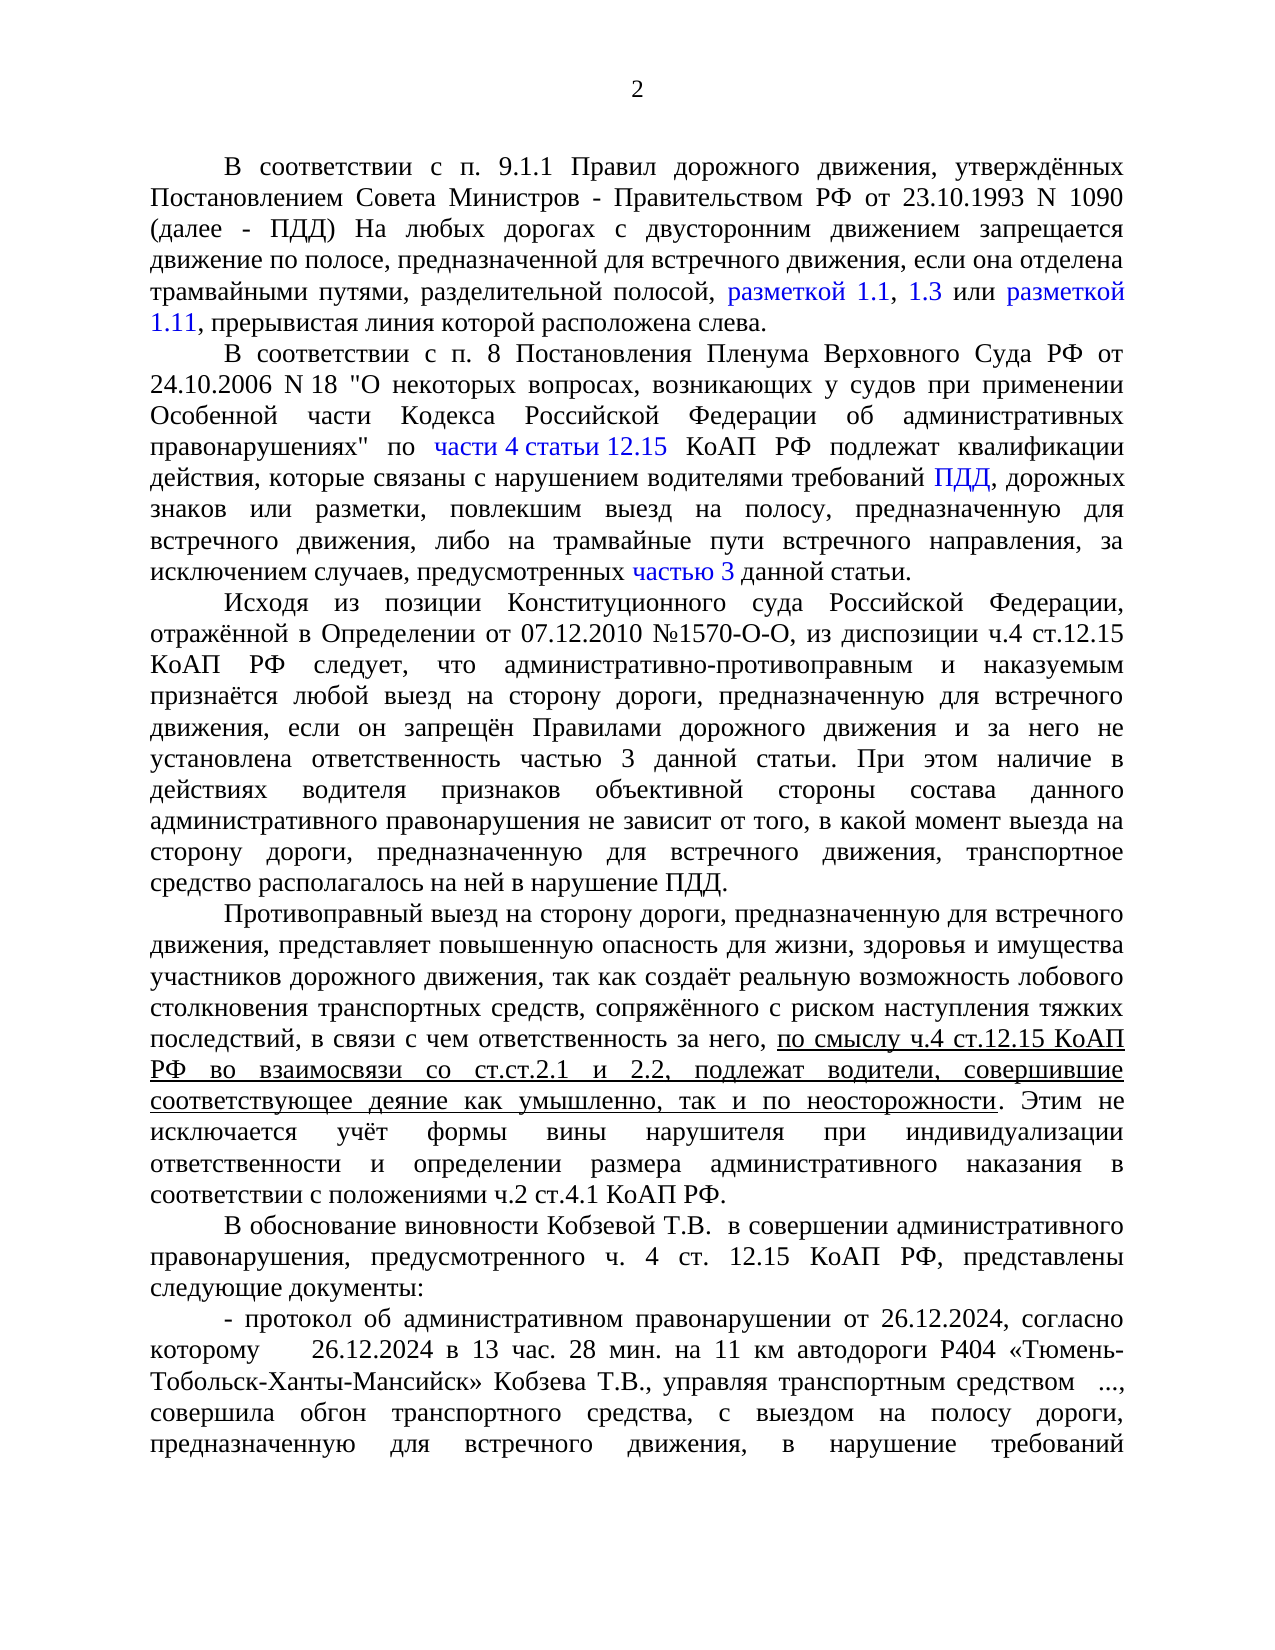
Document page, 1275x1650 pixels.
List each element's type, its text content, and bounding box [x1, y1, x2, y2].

text Противоправный выезд на сторону дороги, предназначенную для встречного движения, представляет повышенную опасность для жизни, здоровья и имущества участников дорожного движения, так как создаёт реальную возможность лобового столкновения транспортных средств, сопряжённого с риском наступления тяжких последствий, в связи с чем ответственность за него, по смыслу ч.4 ст.12.15 КоАП РФ во взаимосвязи со ст.ст.2.1 и 2.2, подлежат водители, совершившие соответствующее деяние как умышленно, так и по неосторожности. Этим не исключается учёт формы вины нарушителя при индивидуализации ответственности и определении размера административного наказания в соответствии с положениями ч.2 ст.4.1 КоАП РФ. [150, 897, 1125, 1209]
text В соответствии с п. 9.1.1 Правил дорожного движения, утверждённых Постановлением Совета Министров - Правительством РФ от 23.10.1993 N 1090 (далее - ПДД) На любых дорогах с двусторонним движением запрещается движение по полосе, предназначенной для встречного движения, если она отделена трамвайными путями, разделительной полосой, разметкой 1.1, 1.3 или разметкой 1.11, прерывистая линия которой расположена слева. [150, 150, 1125, 337]
text В обоснование виновности Кобзевой Т.В. в совершении административного правонарушения, предусмотренного ч. 4 ст. 12.15 КоАП РФ, представлены следующие документы: [150, 1209, 1125, 1302]
text В соответствии с п. 8 Постановления Пленума Верховного Суда РФ от 24.10.2006 N 18 "О некоторых вопросах, возникающих у судов при применении Особенной части Кодекса Российской Федерации об административных правонарушениях" по части 4 статьи 12.15 КоАП РФ подлежат квалификации действия, которые связаны с нарушением водителями требований ПДД, дорожных знаков или разметки, повлекшим выезд на полосу, предназначенную для встречного движения, либо на трамвайные пути встречного направления, за исключением случаев, предусмотренных частью 3 данной статьи. [150, 337, 1125, 586]
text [150, 1302, 1125, 1458]
text Исходя из позиции Конституционного суда Российской Федерации, отражённой в Определении от 07.12.2010 №1570-О-О, из диспозиции ч.4 ст.12.15 КоАП РФ следует, что административно-противоправным и наказуемым признаётся любой выезд на сторону дороги, предназначенную для встречного движения, если он запрещён Правилами дорожного движения и за него не установлена ответственность частью 3 данной статьи. При этом наличие в действиях водителя признаков объективной стороны состава данного административного правонарушения не зависит от того, в какой момент выезда на сторону дороги, предназначенную для встречного движения, транспортное средство располагалось на ней в нарушение ПДД. [150, 586, 1125, 897]
